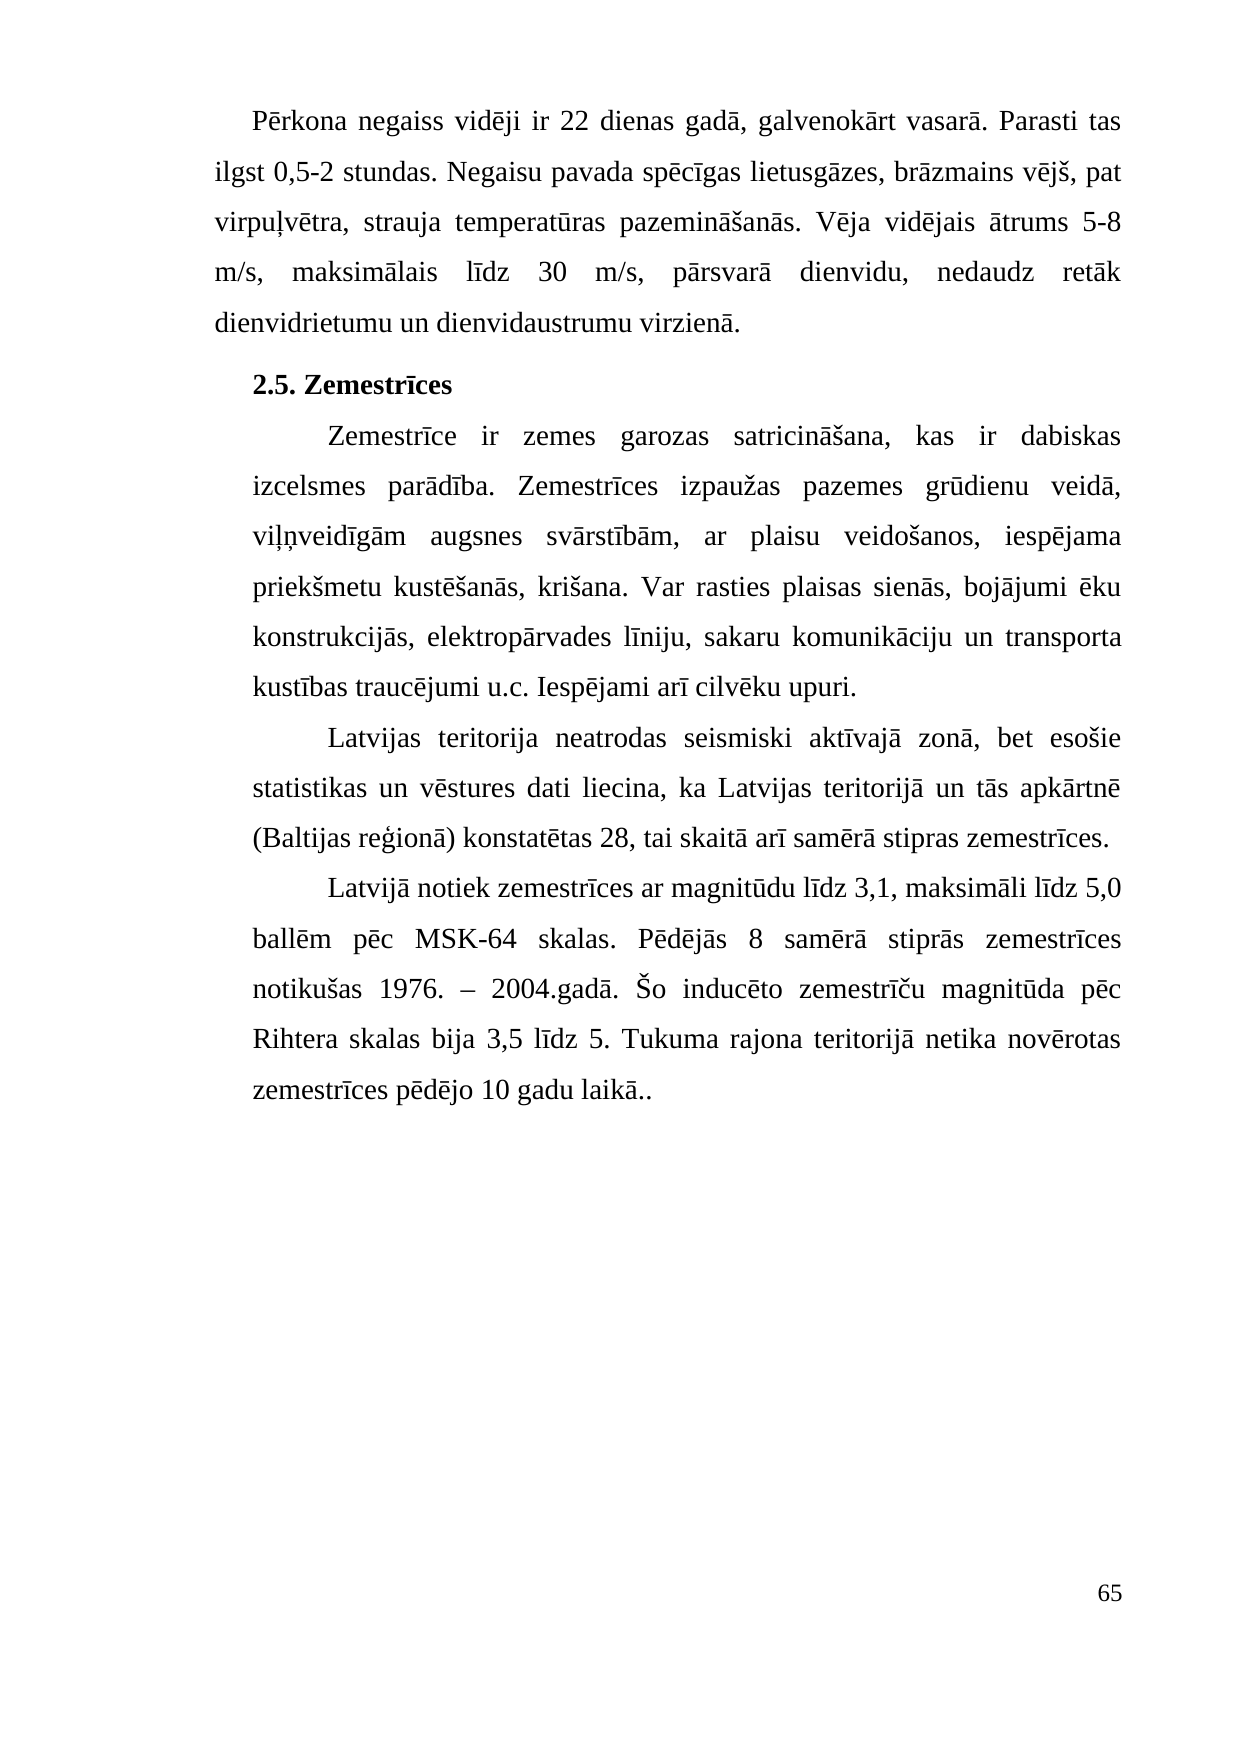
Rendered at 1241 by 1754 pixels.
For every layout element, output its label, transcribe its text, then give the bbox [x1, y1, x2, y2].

text Latvijā notiek zemestrīces ar magnitūdu līdz 3,1, maksimāli līdz 5,0 ballēm pēc MSK-64 skalas. Pēdējās 8 samērā stiprās zemestrīces notikušas 1976. – 2004.gadā. Šo inducēto zemestrīču magnitūda pēc Rihtera skalas bija 3,5 līdz 5. Tukuma rajona teritorijā netika novērotas zemestrīces pēdējo 10 gadu laikā.. [252, 871, 1122, 1105]
text Zemestrīce ir zemes garozas satricināšana, kas ir dabiskas izcelsmes parādība. Zemestrīces izpaužas pazemes grūdienu veidā, viļņveidīgām augsnes svārstībām, ar plaisu veidošanos, iespējama priekšmetu kustēšanās, krišana. Var rasties plaisas sienās, bojājumi ēku konstrukcijās, elektropārvades līniju, sakaru komunikāciju un transporta kustības traucējumi u.c. Iespējami arī cilvēku upuri. [252, 418, 1122, 703]
text Pērkona negaiss vidēji ir 22 dienas gadā, galvenokārt vasarā. Parasti tas ilgst 0,5-2 stundas. Negaisu pavada spēcīgas lietusgāzes, brāzmains vējš, pat virpuļvētra, strauja temperatūras pazemināšanās. Vēja vidējais ātrums 5-8 m/s, maksimālais līdz 30 m/s, pārsvarā dienvidu, nedaudz retāk dienvidrietumu un dienvidaustrumu virzienā. [214, 103, 1122, 338]
text 2.5. Zemestrīces [177, 367, 1122, 401]
text Latvijas teritorija neatrodas seismiski aktīvajā zonā, bet esošie statistikas un vēstures dati liecina, ka Latvijas teritorijā un tās apkārtnē (Baltijas reģionā) konstatētas 28, tai skaitā arī samērā stipras zemestrīces. [252, 720, 1122, 854]
